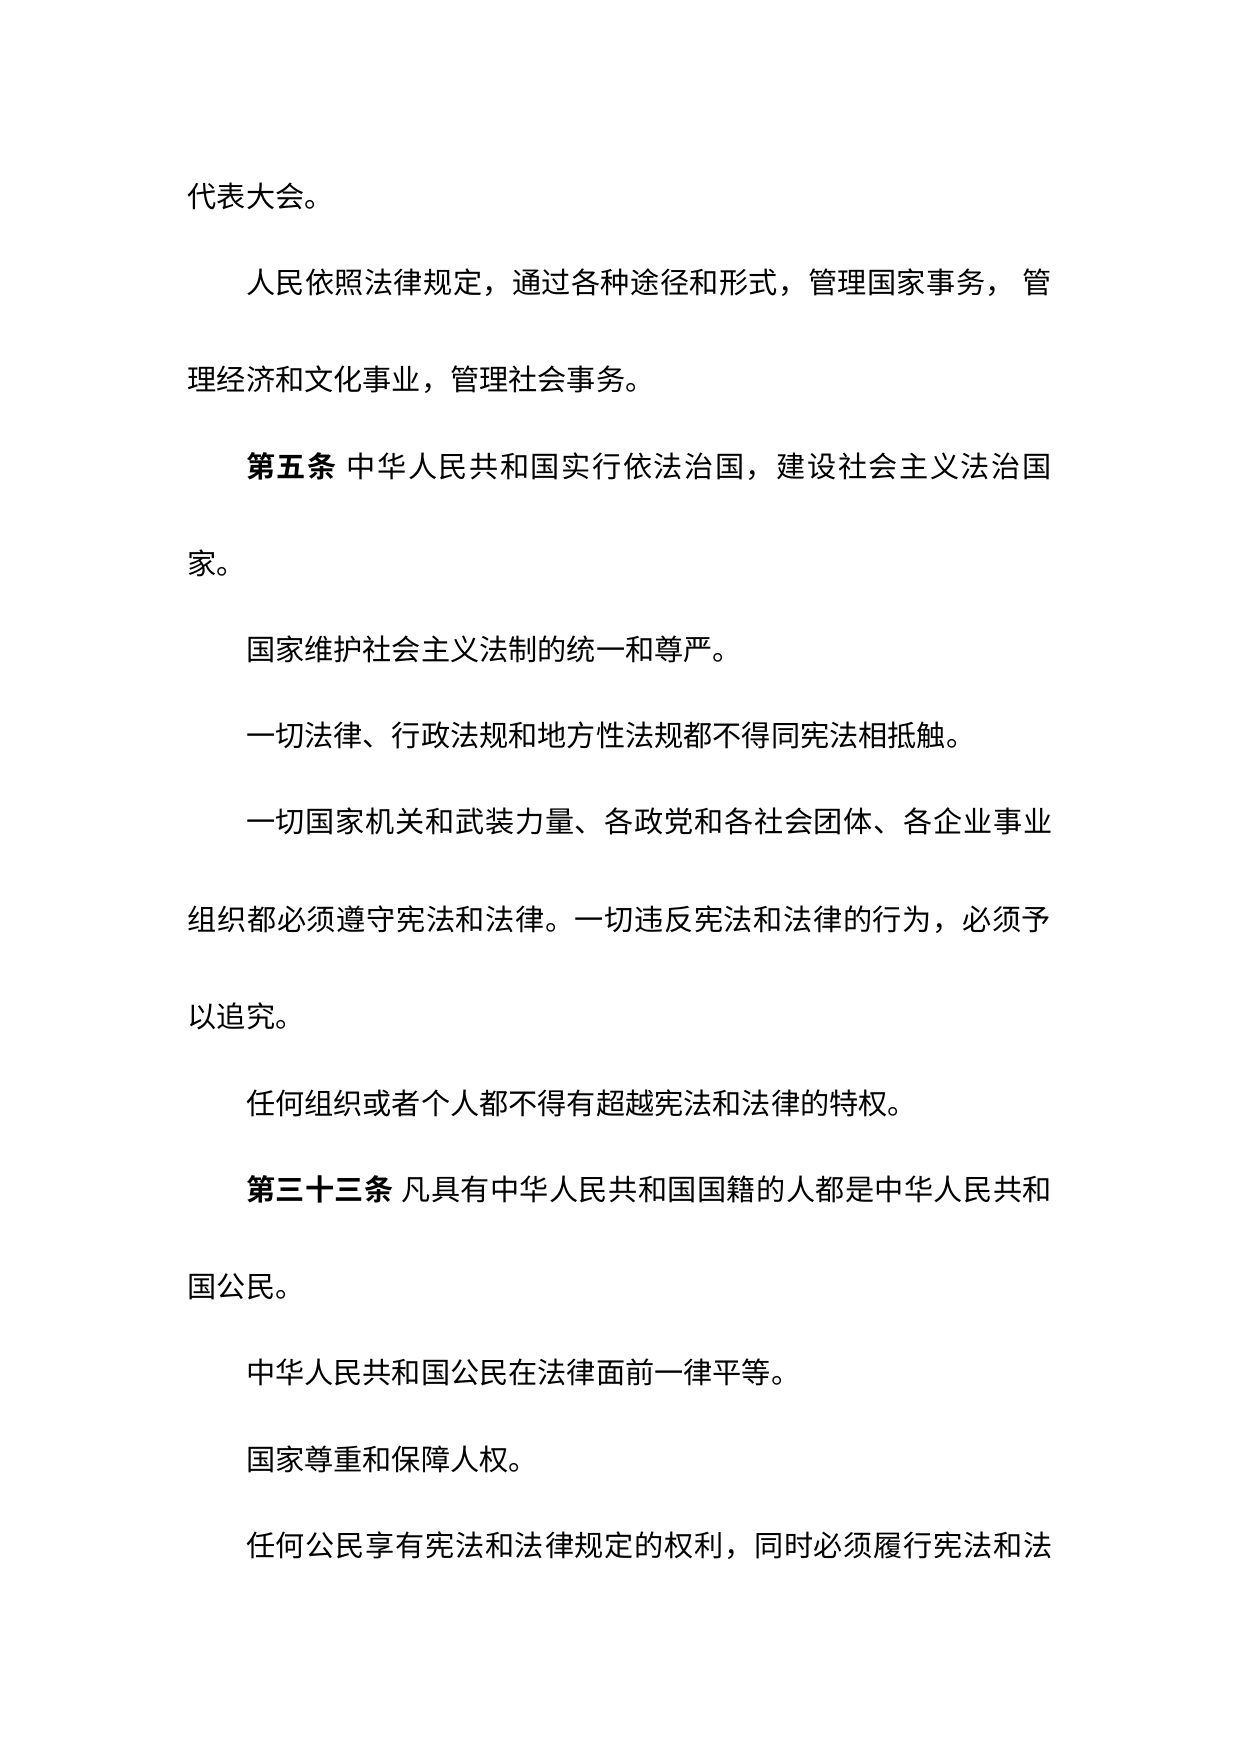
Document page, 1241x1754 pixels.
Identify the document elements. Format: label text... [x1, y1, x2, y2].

text 国家尊重和保障人权。 [187, 1425, 1053, 1490]
list 任何组织或者个人都不得有超越宪法和法律的特权。 [187, 1069, 1053, 1134]
list 国家维护社会主义法制的统一和尊严。 [187, 615, 1053, 680]
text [187, 1511, 1053, 1576]
list 一切国家机关和武装力量、各政党和各社会团体、各企业事业组织都必须遵守宪法和法律。一切违反宪法和法律的行为，必须予以追究。 [187, 788, 1053, 1048]
text 中华人民共和国公民在法律面前一律平等。 [187, 1339, 1053, 1404]
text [187, 162, 1053, 227]
list 一切法律、行政法规和地方性法规都不得同宪法相抵触。 [187, 702, 1053, 767]
text 人民依照法律规定，通过各种途径和形式，管理国家事务， 管理经济和文化事业，管理社会事务。 [187, 248, 1053, 411]
list 第五条 中华人民共和国实行依法治国，建设社会主义法治国家。 [187, 432, 1053, 594]
text 第三十三条 凡具有中华人民共和国国籍的人都是中华人民共和国公民。 [187, 1155, 1053, 1317]
